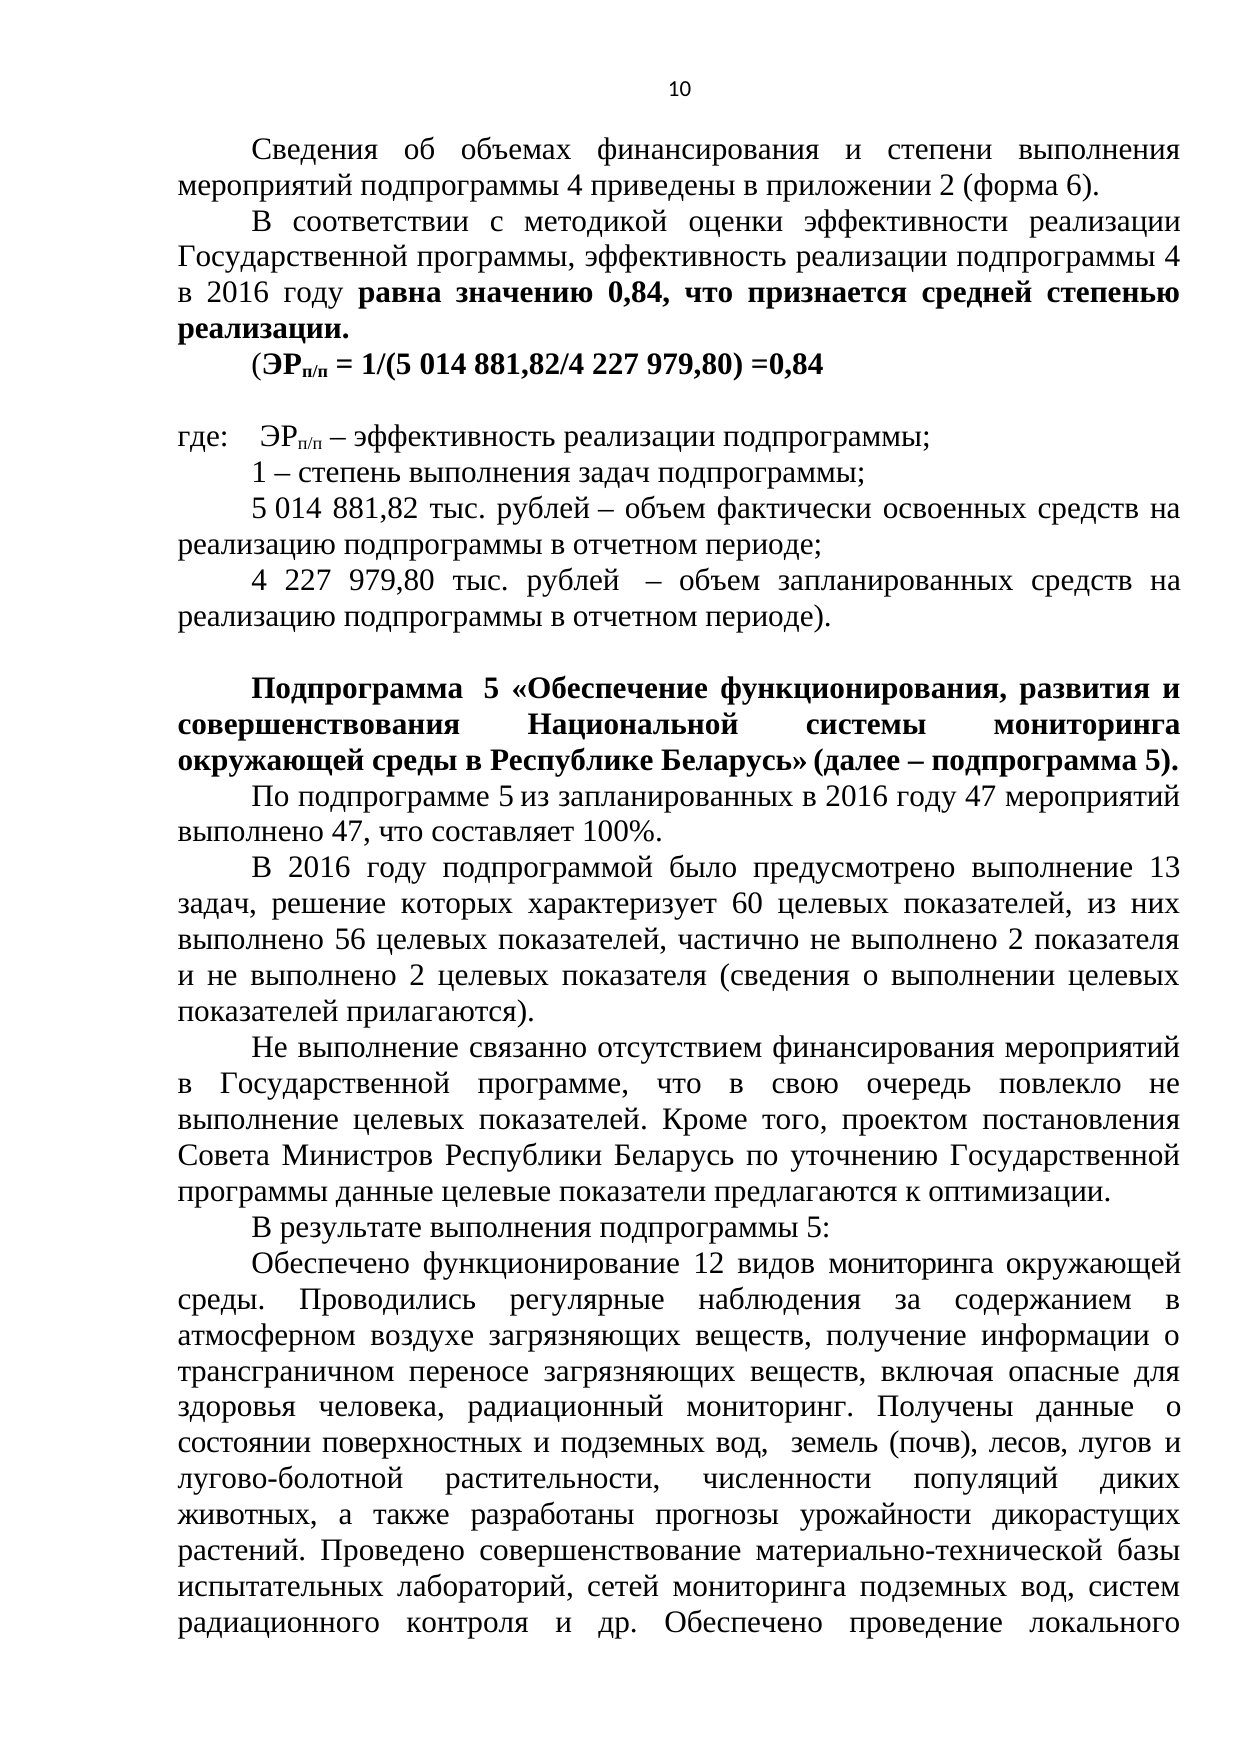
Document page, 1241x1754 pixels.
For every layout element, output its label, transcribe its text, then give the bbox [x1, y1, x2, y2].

text 4 227 979,80 тыс. рублей – объем запланированных средств на реализацию подпрограммы в отчетном периоде). [177, 561, 1181, 633]
text 5 014 881,82 тыс. рублей – объем фактически освоенных средств на реализацию подпрограммы в отчетном периоде; [177, 489, 1181, 561]
text 1 – степень выполнения задач подпрограммы; [177, 453, 1181, 489]
text По подпрограмме 5 из запланированных в 2016 году 47 мероприятий выполнено 47, что составляет 100%. [177, 777, 1181, 849]
text В соответствии с методикой оценки эффективности реализации Государственной программы, эффективность реализации подпрограммы 4 в 2016 году равна значению 0,84, что признается средней степенью реализации. [177, 202, 1181, 346]
text В результате выполнения подпрограммы 5: [177, 1208, 1181, 1244]
text Сведения об объемах финансирования и степени выполнения мероприятий подпрограммы 4 приведены в приложении 2 (форма 6). [177, 130, 1181, 202]
text (ЭРп/п = 1/(5 014 881,82/4 227 979,80) =0,84 [177, 346, 1181, 381]
text В 2016 году подпрограммой было предусмотрено выполнение 13 задач, решение которых характеризует 60 целевых показателей, из них выполнено 56 целевых показателей, частично не выполнено 2 показателя и не выполнено 2 целевых показателя (сведения о выполнении целевых показателей прилагаются). [177, 849, 1181, 1028]
text где: ЭРп/п – эффективность реализации подпрограммы; [177, 417, 1181, 453]
text Не выполнение связанно отсутствием финансирования мероприятий в Государственной программе, что в свою очередь повлекло не выполнение целевых показателей. Кроме того, проектом постановления Совета Министров Республики Беларусь по уточнению Государственной программы данные целевые показатели предлагаются к оптимизации. [177, 1028, 1181, 1208]
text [177, 1244, 1181, 1639]
text Подпрограмма 5 «Обеспечение функционирования, развития и совершенствования Национальной системы мониторинга окружающей среды в Республике Беларусь» (далее – подпрограмма 5). [177, 669, 1181, 777]
